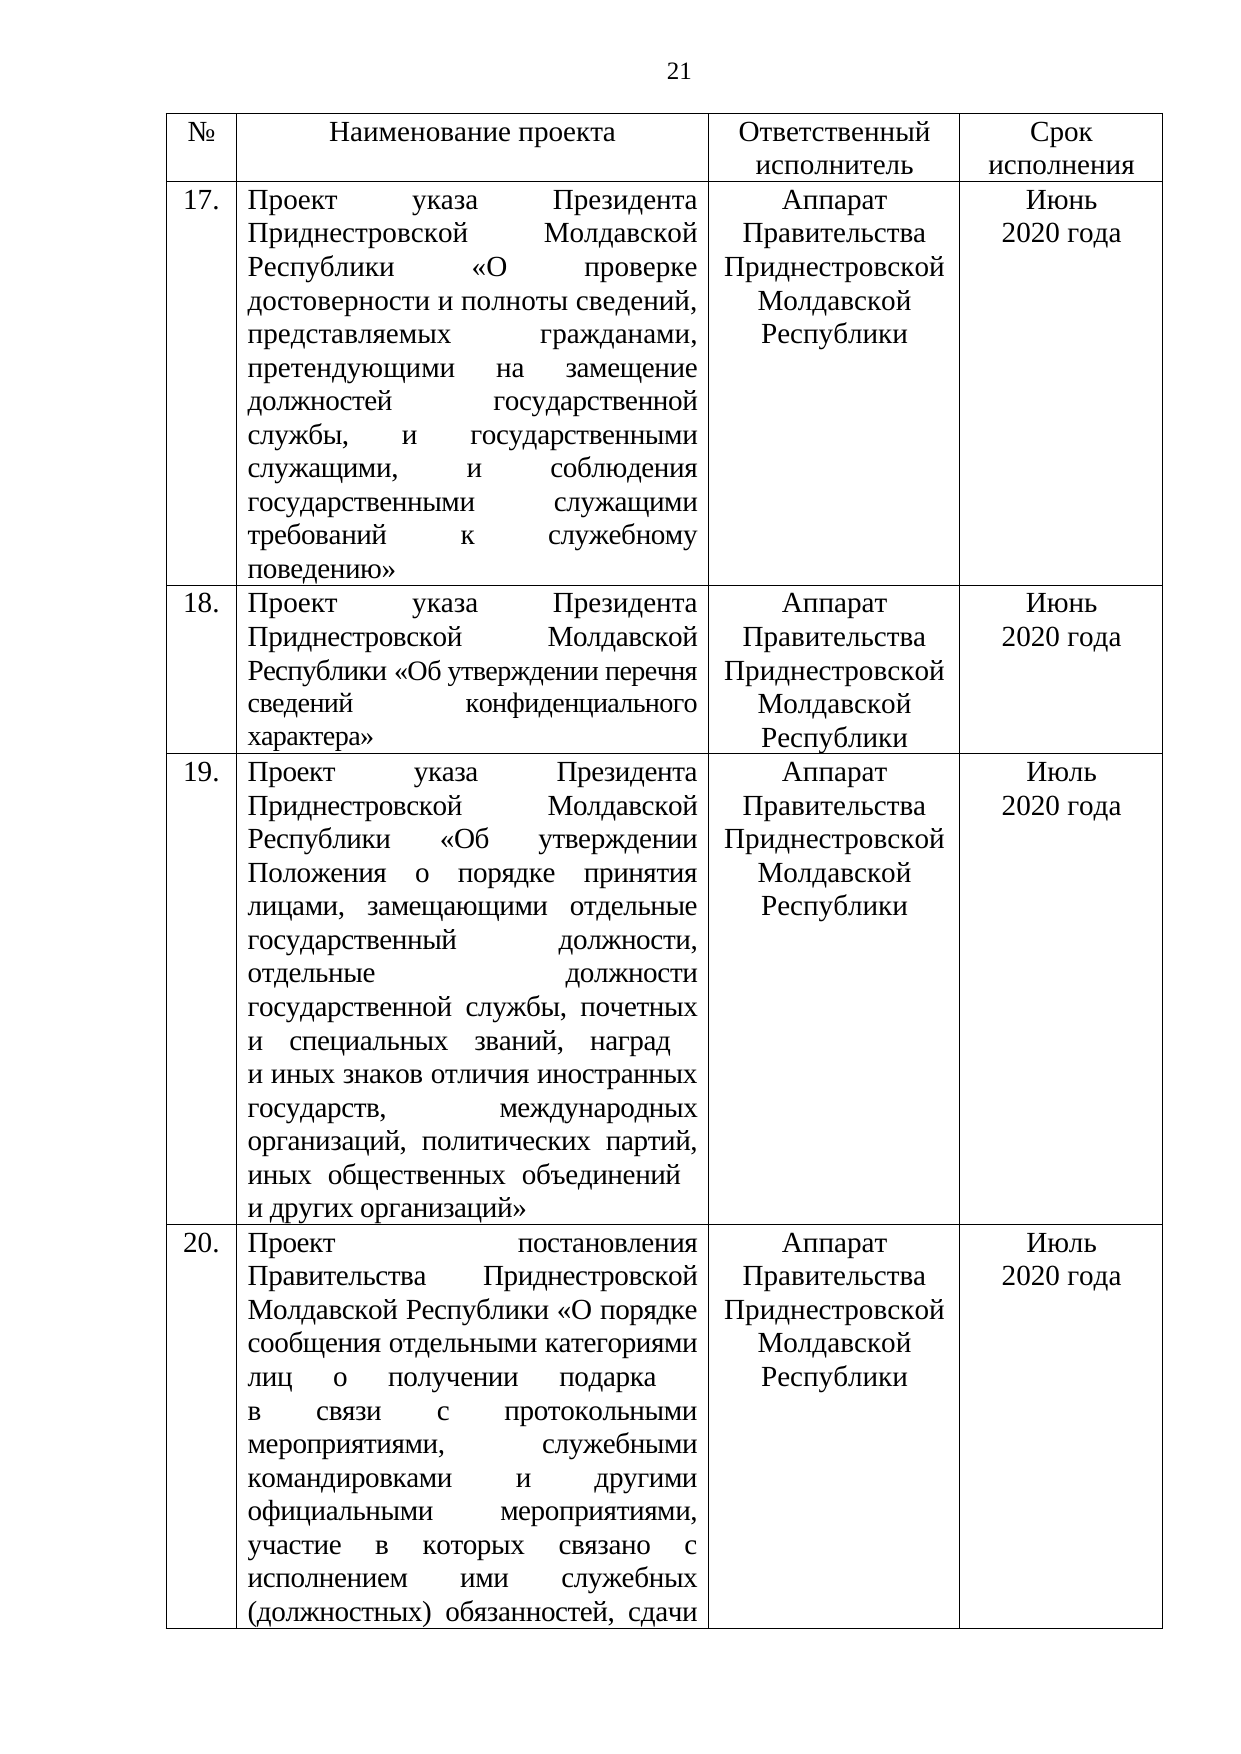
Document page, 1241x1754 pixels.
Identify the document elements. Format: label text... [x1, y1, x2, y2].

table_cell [709, 1225, 959, 1627]
table_cell Июль 2020 года [960, 754, 1162, 1224]
table_header № [167, 114, 236, 181]
table_cell Июнь 2020 года [960, 586, 1162, 753]
table_cell 19. [167, 754, 236, 1224]
table_header Ответственный исполнитель [709, 114, 959, 181]
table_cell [709, 182, 959, 584]
table_cell Проект указа Президента Приднестровской Молдавской Республики «Об утверждении перечня сведений конфиденциального характера» [237, 586, 708, 753]
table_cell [237, 1225, 708, 1627]
table_cell Проект указа Президента Приднестровской Молдавской Республики «Об утверждении Положения о порядке принятия лицами, замещающими отдельные государственный должности, отдельные должности государственной службы, почетных и специальных званий, наград и иных знаков отличия иностранных государств, международных организаций, политических партий, иных общественных объединений и других организаций» [237, 754, 708, 1224]
table_cell Июнь 2020 года [960, 182, 1162, 584]
table_cell 17. [167, 182, 236, 584]
table_cell Аппарат Правительства Приднестровской Молдавской Республики [709, 586, 959, 753]
table_cell 18. [167, 586, 236, 753]
table_cell 20. [167, 1225, 236, 1627]
table_header Срок исполнения [960, 114, 1162, 181]
table_cell Проект указа Президента Приднестровской Молдавской Республики «О проверке достоверности и полноты сведений, представляемых гражданами, претендующими на замещение должностей государственной службы, и государственными служащими, и соблюдения государственными служащими требований к служебному поведению» [237, 182, 708, 584]
table_cell Аппарат Правительства Приднестровской Молдавской Республики [709, 754, 959, 1224]
table_cell Июль 2020 года [960, 1225, 1162, 1627]
table_header Наименование проекта [237, 114, 708, 181]
